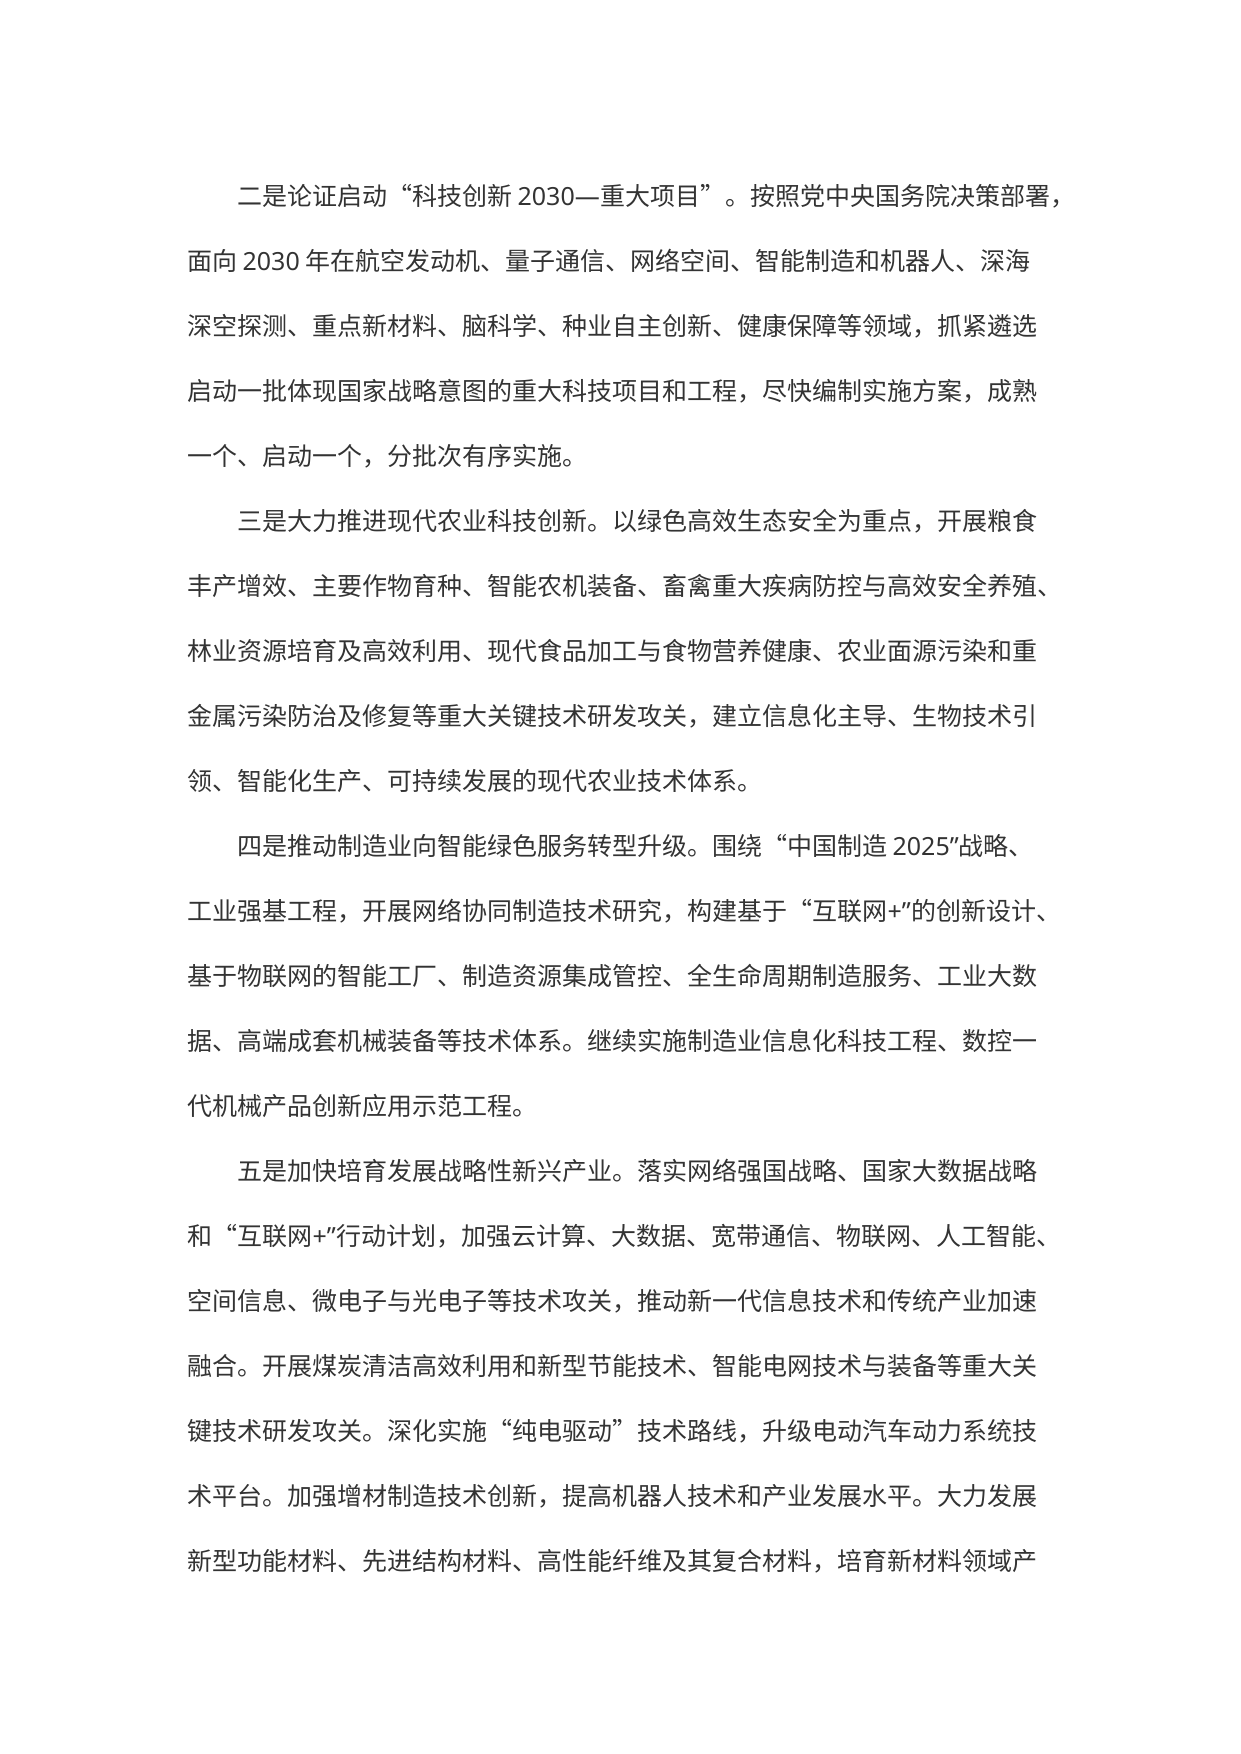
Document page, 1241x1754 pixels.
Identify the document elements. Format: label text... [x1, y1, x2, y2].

text 二是论证启动“科技创新2030—重大项目”。按照党中央国务院决策部署，面向2030年在航空发动机、量子通信、网络空间、智能制造和机器人、深海深空探测、重点新材料、脑科学、种业自主创新、健康保障等领域，抓紧遴选启动一批体现国家战略意图的重大科技项目和工程，尽快编制实施方案，成熟一个、启动一个，分批次有序实施。 [187, 162, 1053, 487]
text 三是大力推进现代农业科技创新。以绿色高效生态安全为重点，开展粮食丰产增效、主要作物育种、智能农机装备、畜禽重大疾病防控与高效安全养殖、林业资源培育及高效利用、现代食品加工与食物营养健康、农业面源污染和重金属污染防治及修复等重大关键技术研发攻关，建立信息化主导、生物技术引领、智能化生产、可持续发展的现代农业技术体系。 [187, 487, 1053, 812]
text 四是推动制造业向智能绿色服务转型升级。围绕“中国制造2025”战略、工业强基工程，开展网络协同制造技术研究，构建基于“互联网+”的创新设计、基于物联网的智能工厂、制造资源集成管控、全生命周期制造服务、工业大数据、高端成套机械装备等技术体系。继续实施制造业信息化科技工程、数控一代机械产品创新应用示范工程。 [187, 812, 1053, 1137]
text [187, 1137, 1053, 1592]
